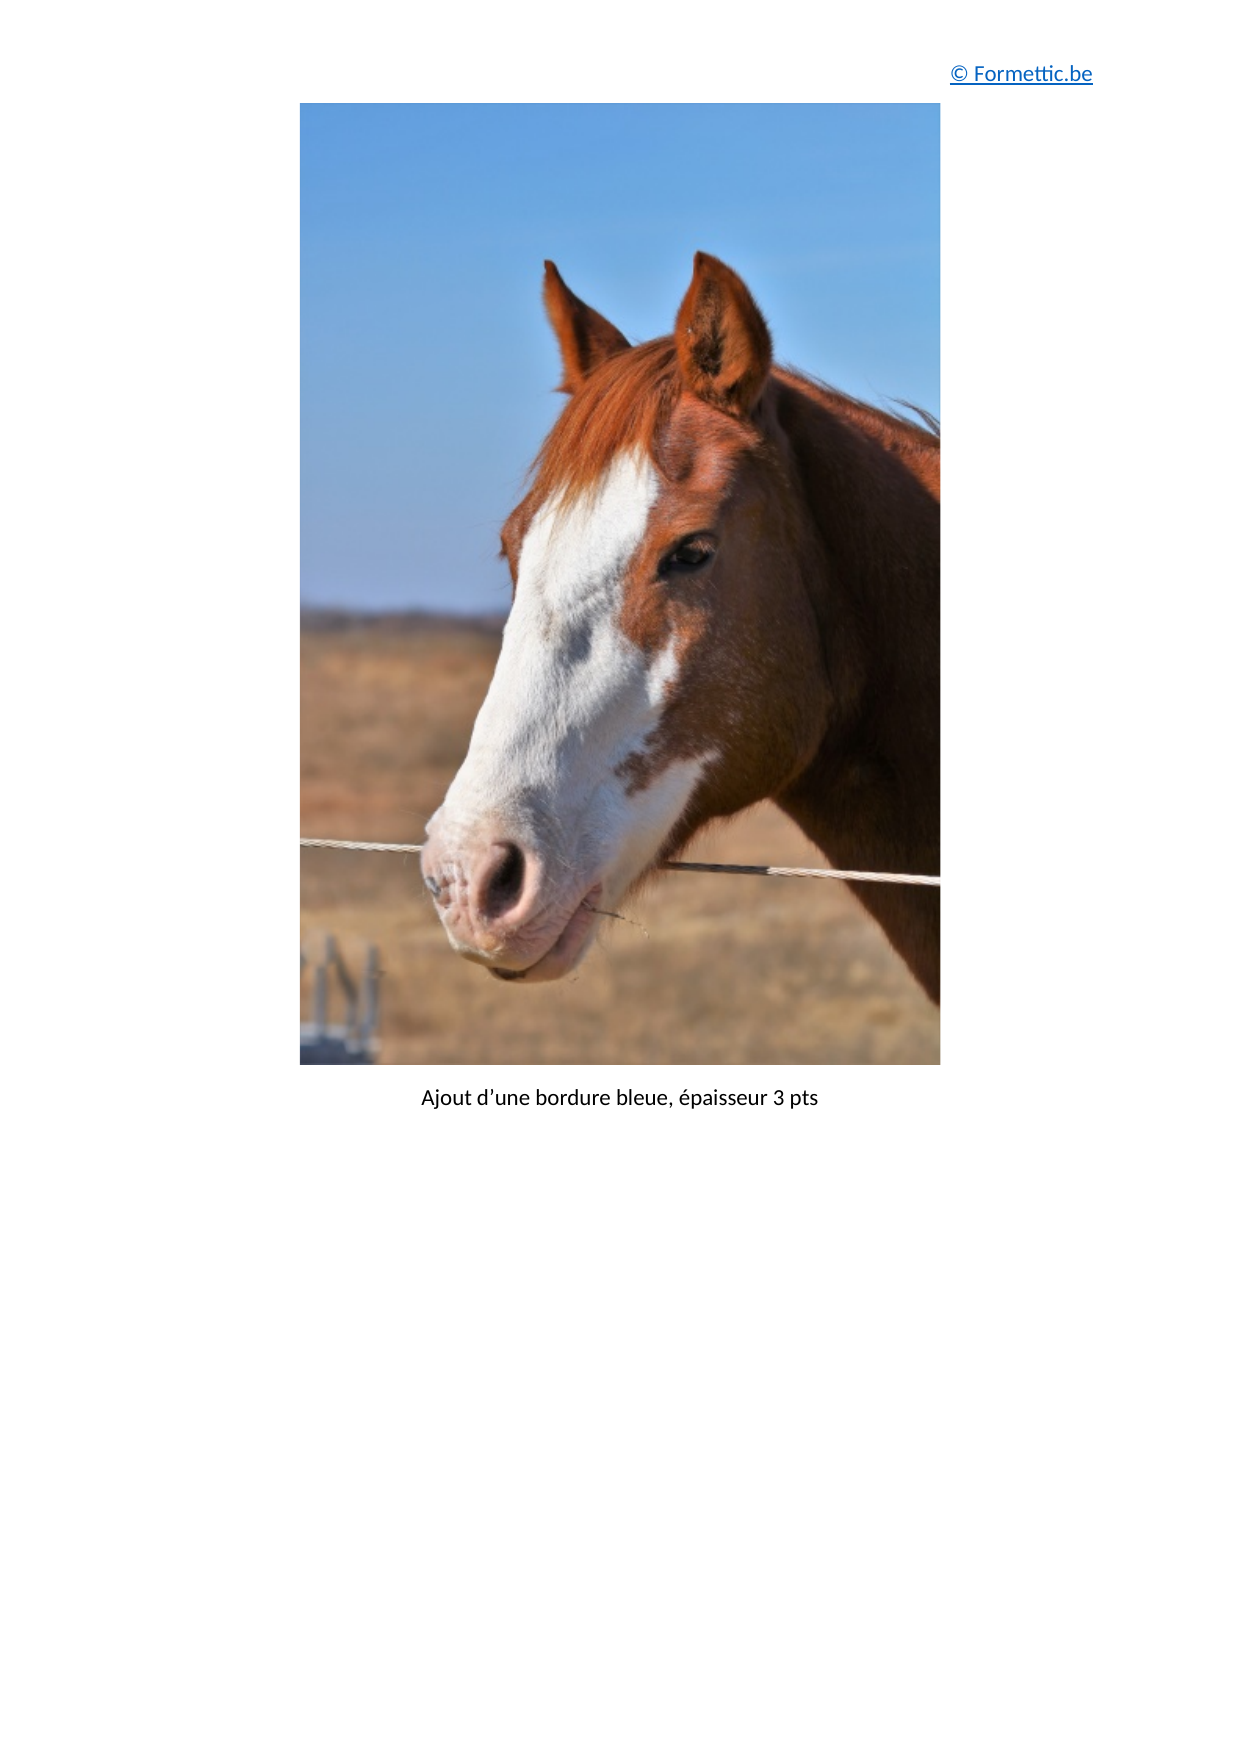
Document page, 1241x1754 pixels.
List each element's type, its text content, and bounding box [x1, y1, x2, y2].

text Ajout d’une bordure bleue, épaisseur 3 pts [148, 1083, 1093, 1111]
picture [299, 103, 941, 1065]
